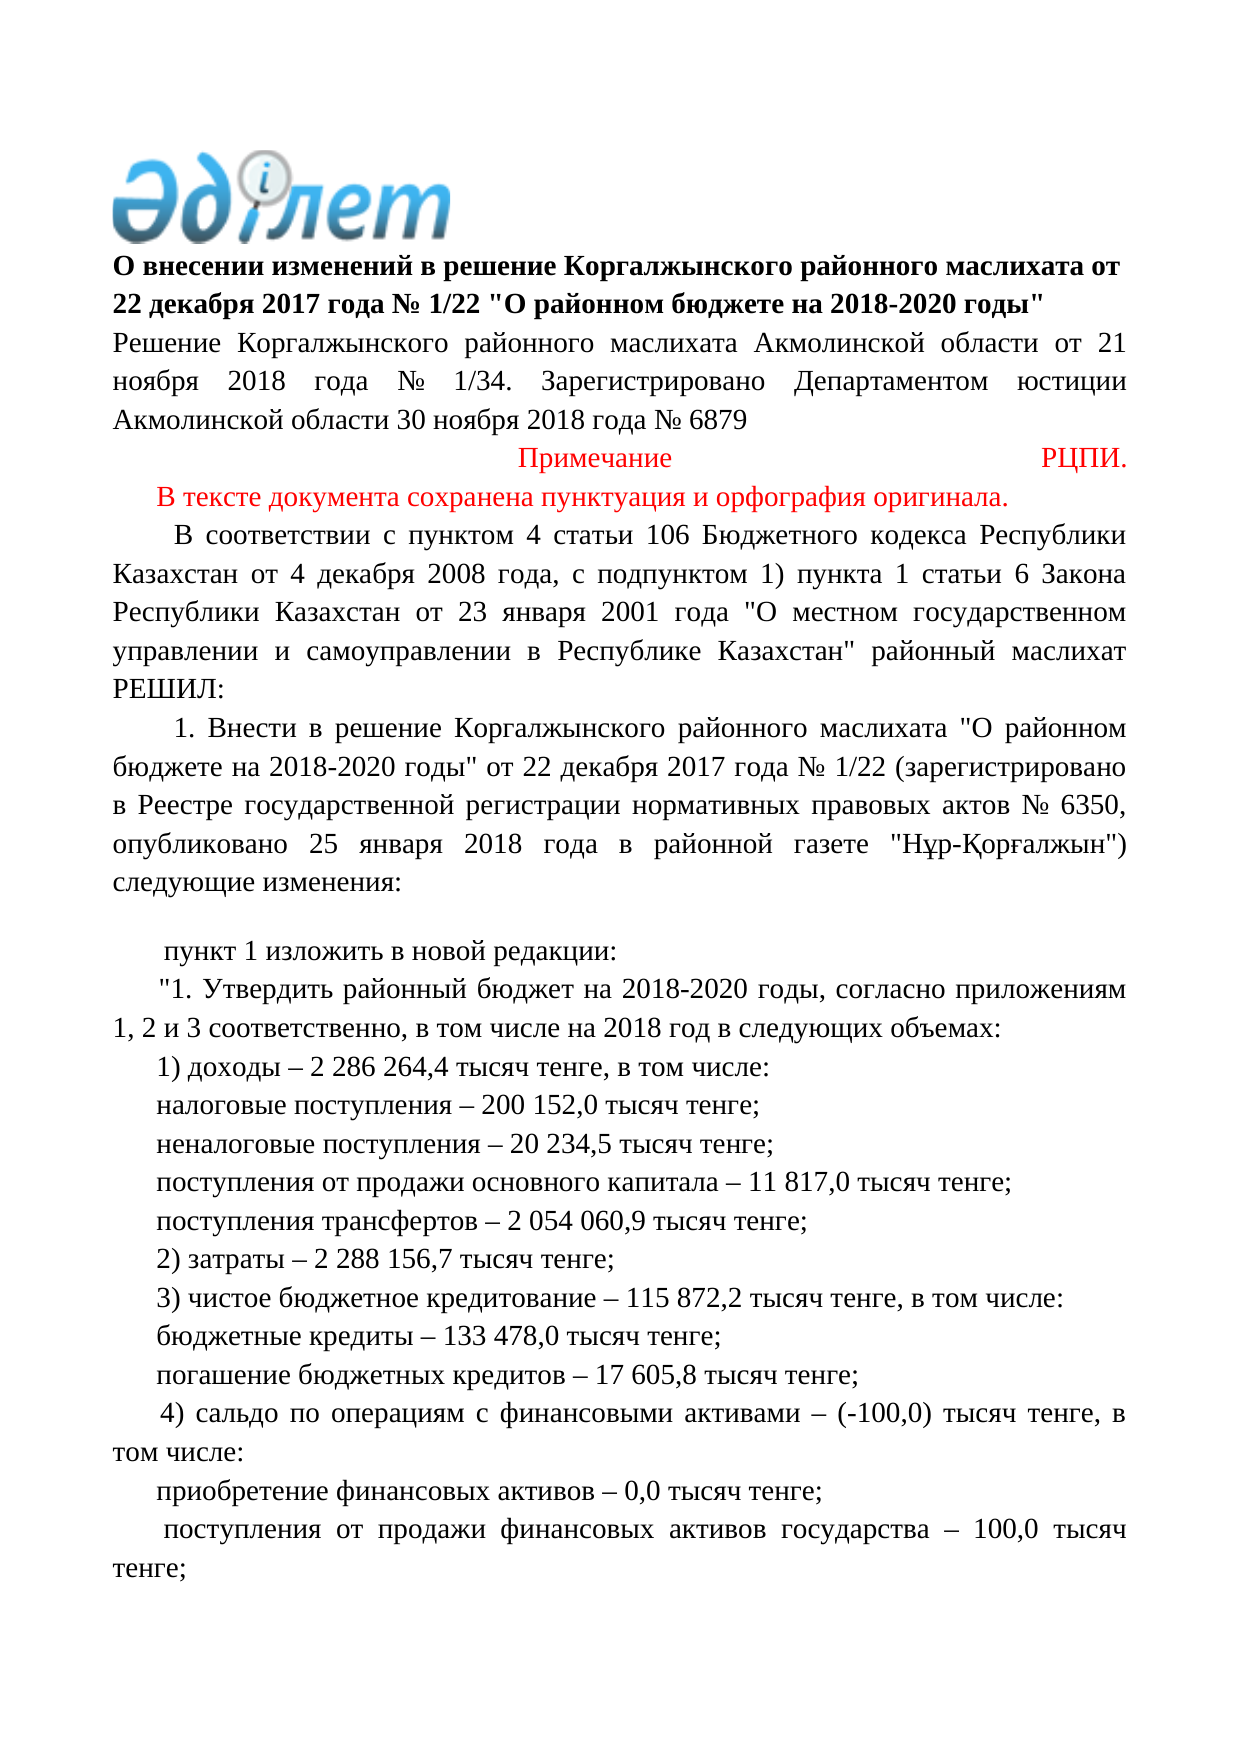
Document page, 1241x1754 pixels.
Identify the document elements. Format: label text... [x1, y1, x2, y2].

text поступления от продажи финансовых активов государства – 100,0 тысяч тенге; [112, 1511, 1128, 1583]
text 1. Внести в решение Коргалжынского районного маслихата "О районном бюджете на 2018-2020 годы" от 22 декабря 2017 года № 1/22 (зарегистрировано в Реестре государственной регистрации нормативных правовых актов № 6350, опубликовано 25 января 2018 года в районной газете "Нұр-Қорғалжын") следующие изменения: [112, 710, 1128, 898]
text поступления от продажи основного капитала – 11 817,0 тысяч тенге; [112, 1164, 1128, 1198]
text Примечание РЦПИ. В тексте документа сохранена пунктуация и орфография оригинала. [112, 440, 1128, 512]
text неналоговые поступления – 20 234,5 тысяч тенге; [112, 1126, 1128, 1159]
text О внесении изменений в решение Коргалжынского районного маслихата от 22 декабря 2017 года № 1/22 "О районном бюджете на 2018-2020 годы" [112, 248, 1128, 320]
text погашение бюджетных кредитов – 17 605,8 тысяч тенге; [112, 1357, 1128, 1391]
text 1) доходы – 2 286 264,4 тысяч тенге, в том числе: [112, 1049, 1128, 1082]
text налоговые поступления – 200 152,0 тысяч тенге; [112, 1087, 1128, 1121]
picture [112, 150, 451, 244]
text поступления трансфертов – 2 054 060,9 тысяч тенге; [112, 1203, 1128, 1236]
text приобретение финансовых активов – 0,0 тысяч тенге; [112, 1473, 1128, 1506]
text Решение Коргалжынского районного маслихата Акмолинской области от 21 ноября 2018 года № 1/34. Зарегистрировано Департаментом юстиции Акмолинской области 30 ноября 2018 года № 6879 [112, 325, 1128, 435]
text бюджетные кредиты – 133 478,0 тысяч тенге; [112, 1318, 1128, 1352]
text 2) затраты – 2 288 156,7 тысяч тенге; [112, 1241, 1128, 1275]
text В соответствии с пунктом 4 статьи 106 Бюджетного кодекса Республики Казахстан от 4 декабря 2008 года, с подпунктом 1) пункта 1 статьи 6 Закона Республики Казахстан от 23 января 2001 года "О местном государственном управлении и самоуправлении в Республике Казахстан" районный маслихат РЕШИЛ: [112, 517, 1128, 705]
text "1. Утвердить районный бюджет на 2018-2020 годы, согласно приложениям 1, 2 и 3 соответственно, в том числе на 2018 год в следующих объемах: [112, 972, 1128, 1044]
text пункт 1 изложить в новой редакции: [112, 933, 1128, 967]
text 3) чистое бюджетное кредитование – 115 872,2 тысяч тенге, в том числе: [112, 1280, 1128, 1313]
text 4) сальдо по операциям с финансовыми активами – (-100,0) тысяч тенге, в том числе: [112, 1396, 1128, 1468]
